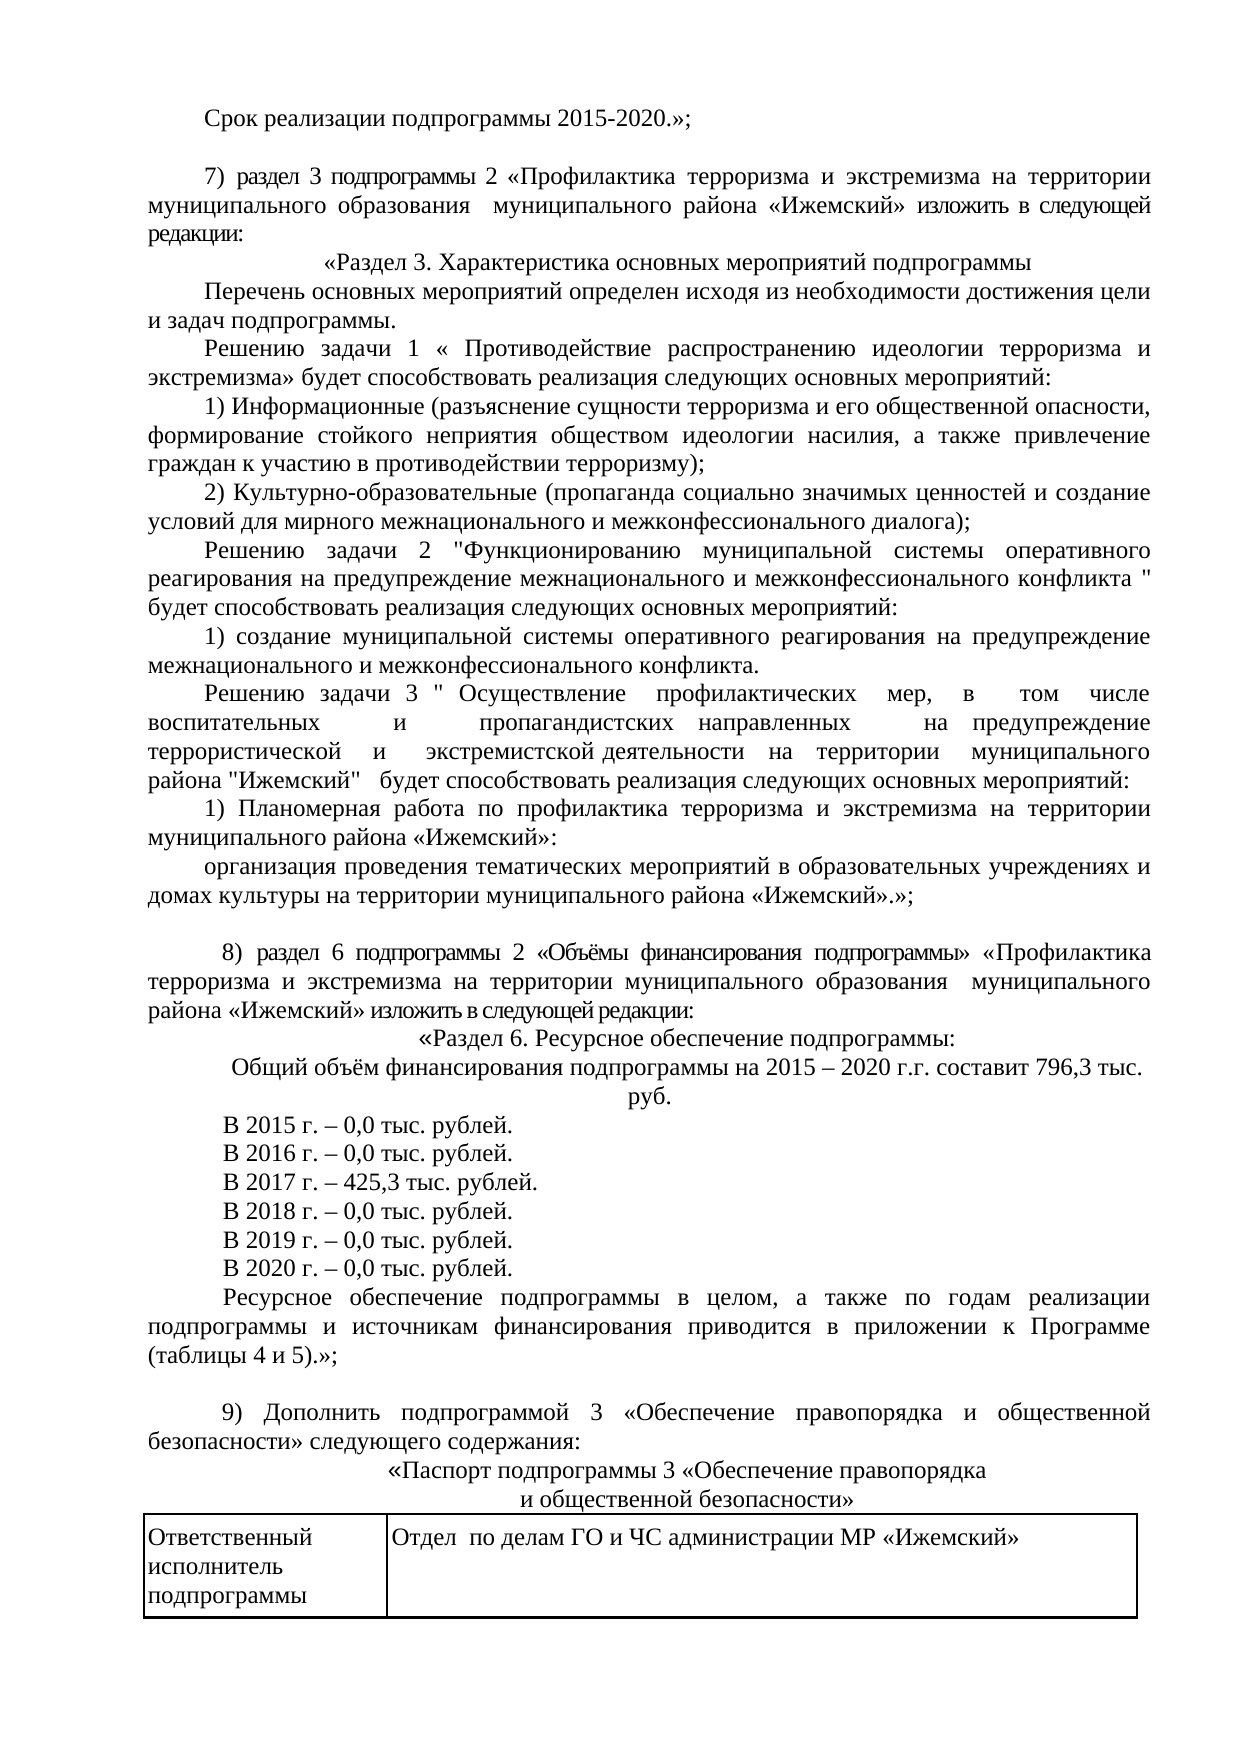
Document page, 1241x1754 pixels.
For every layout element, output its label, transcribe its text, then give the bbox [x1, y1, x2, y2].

text В 2019 г. – 0,0 тыс. рублей. [148, 1225, 1151, 1253]
text 1) Информационные (разъяснение сущности терроризма и его общественной опасности, формирование стойкого неприятия обществом идеологии насилия, а также привлечение граждан к участию в противодействии терроризму); [148, 391, 1151, 477]
text Общий объём финансирования подпрограммы на 2015 – 2020 г.г. составит 796,3 тыс. руб. [148, 1052, 1151, 1110]
text 1) Планомерная работа по профилактика терроризма и экстремизма на территории муниципального района «Ижемский»: [148, 793, 1151, 851]
text Ресурсное обеспечение подпрограммы в целом, а также по годам реализации подпрограммы и источникам финансирования приводится в приложении к Программе (таблицы 4 и 5).»; [148, 1282, 1151, 1368]
table_header Ответственный исполнитель подпрограммы [145, 1515, 386, 1616]
text Срок реализации подпрограммы 2015-2020.»; [148, 103, 1151, 132]
text и общественной безопасности» [148, 1484, 1151, 1512]
text Перечень основных мероприятий определен исходя из необходимости достижения цели и задач подпрограммы. [148, 276, 1151, 333]
text «Раздел 6. Ресурсное обеспечение подпрограммы: [148, 1023, 1151, 1052]
text 1) создание муниципальной системы оперативного реагирования на предупреждение межнационального и межконфессионального конфликта. [148, 621, 1151, 678]
text В 2020 г. – 0,0 тыс. рублей. [148, 1253, 1151, 1282]
text В 2018 г. – 0,0 тыс. рублей. [148, 1196, 1151, 1225]
text «Раздел 3. Характеристика основных мероприятий подпрограммы [148, 247, 1151, 276]
text 7) раздел 3 подпрограммы 2 «Профилактика терроризма и экстремизма на территории муниципального образования муниципального района «Ижемский» изложить в следующей редакции: [148, 161, 1151, 247]
text 2) Культурно-образовательные (пропаганда социально значимых ценностей и создание условий для мирного межнационального и межконфессионального диалога); [148, 477, 1151, 535]
text В 2017 г. – 425,3 тыс. рублей. [148, 1167, 1151, 1196]
text В 2015 г. – 0,0 тыс. рублей. [148, 1110, 1151, 1138]
text Решению задачи 1 « Противодействие распространению идеологии терроризма и экстремизма» будет способствовать реализация следующих основных мероприятий: [148, 333, 1151, 391]
text В 2016 г. – 0,0 тыс. рублей. [148, 1138, 1151, 1167]
text организация проведения тематических мероприятий в образовательных учреждениях и домах культуры на территории муниципального района «Ижемский».»; [148, 851, 1151, 908]
text Решению задачи 3 " Осуществление профилактических мер, в том числе воспитательных и пропагандистских направленных на предупреждение террористической и экстремистской деятельности на территории муниципального района "Ижемский" будет способствовать реализация следующих основных мероприятий: [148, 678, 1151, 793]
table_header Отдел по делам ГО и ЧС администрации МР «Ижемский» [388, 1515, 1136, 1616]
text 8) раздел 6 подпрограммы 2 «Объёмы финансирования подпрограммы» «Профилактика терроризма и экстремизма на территории муниципального образования муниципального района «Ижемский» изложить в следующей редакции: [148, 937, 1151, 1023]
text Решению задачи 2 "Функционированию муниципальной системы оперативного реагирования на предупреждение межнационального и межконфессионального конфликта " будет способствовать реализация следующих основных мероприятий: [148, 535, 1151, 621]
text «Паспорт подпрограммы 3 «Обеспечение правопорядка [148, 1455, 1151, 1484]
text 9) Дополнить подпрограммой 3 «Обеспечение правопорядка и общественной безопасности» следующего содержания: [148, 1397, 1151, 1455]
